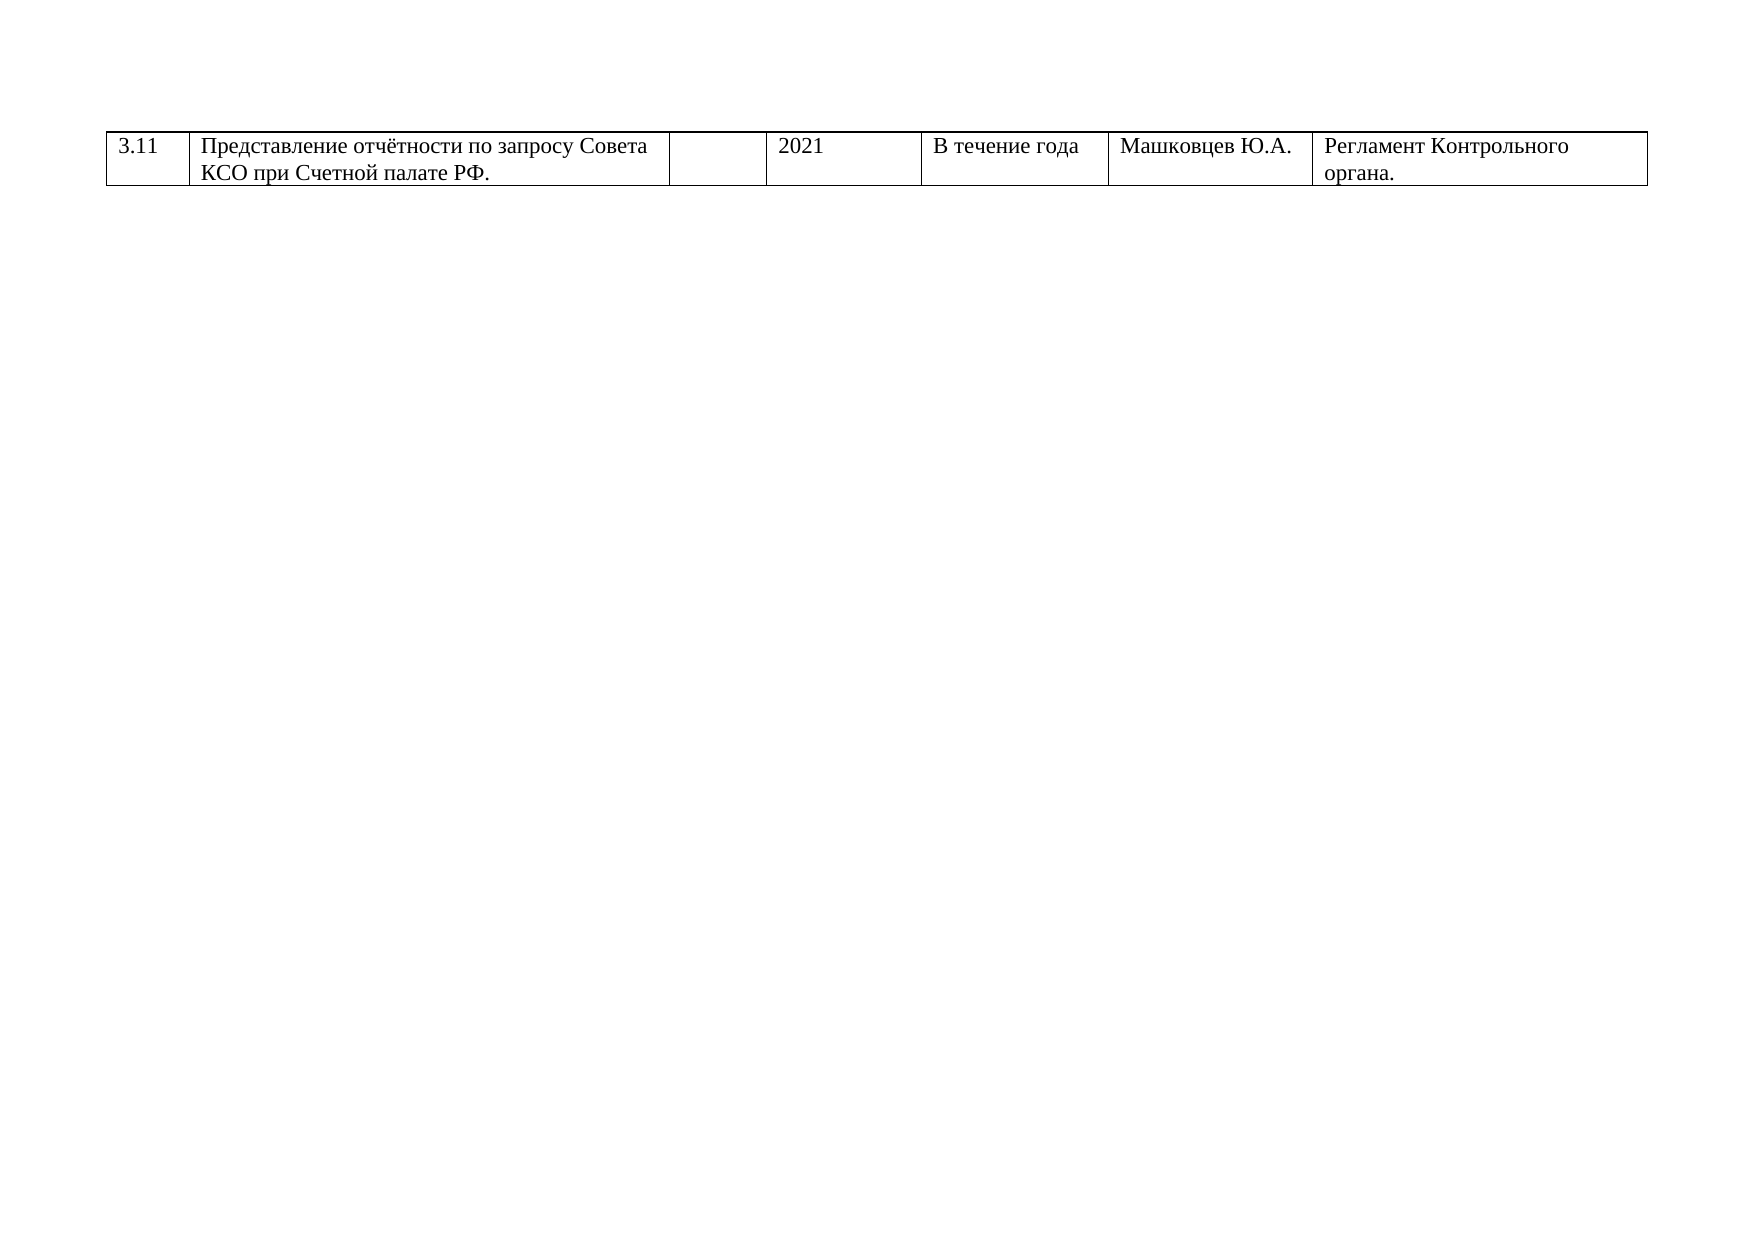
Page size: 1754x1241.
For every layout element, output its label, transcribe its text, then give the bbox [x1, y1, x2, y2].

table_cell 2021 [767, 133, 921, 185]
table_cell Представление отчётности по запросу Совета КСО при Счетной палате РФ. [190, 133, 669, 185]
table_cell [670, 133, 766, 185]
table_cell Машковцев Ю.А. [1109, 133, 1312, 185]
table_cell 3.11 [107, 133, 189, 185]
table_cell Регламент Контрольного органа. [1313, 133, 1647, 185]
table_cell В течение года [922, 133, 1108, 185]
